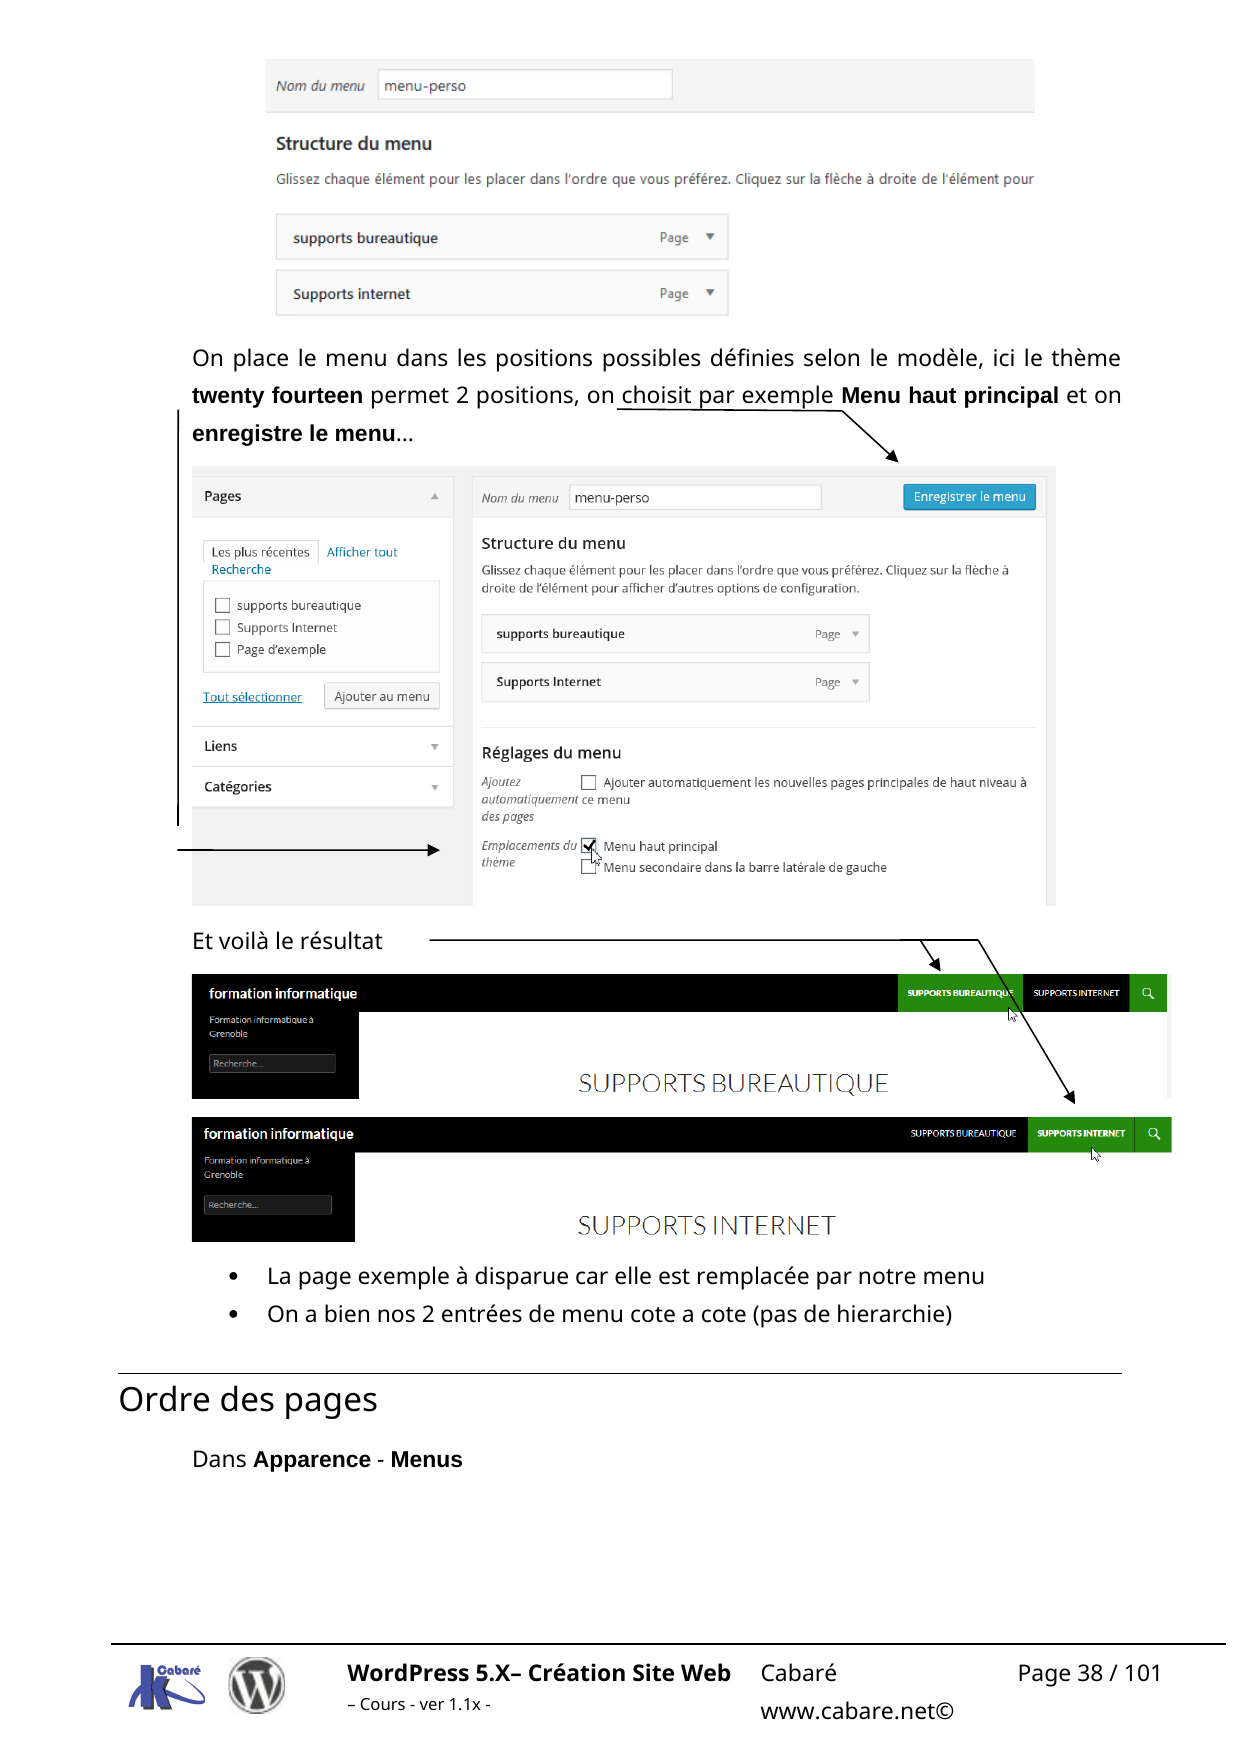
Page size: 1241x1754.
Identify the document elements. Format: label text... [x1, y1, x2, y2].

picture [191, 466, 1056, 906]
picture [191, 1117, 1172, 1242]
picture [228, 1657, 285, 1714]
text Dans Apparence - Menus [192, 1443, 1122, 1474]
picture [265, 59, 1035, 324]
picture [191, 974, 1067, 1099]
list La page exemple à disparue car elle est remplacée par notre menu [229, 1260, 1122, 1291]
text On place le menu dans les positions possibles définies selon le modèle, ici le thème twenty fourteen permet 2 positions, on choisit par exemple Menu haut principal et on enregistre le menu… [192, 342, 1122, 448]
picture [1000, 974, 1172, 1099]
subtitle Ordre des pages [118, 1374, 1122, 1422]
picture [127, 1663, 206, 1711]
list On a bien nos 2 entrées de menu cote a cote (pas de hierarchie) [229, 1298, 1122, 1329]
text Et voilà le résultat [192, 925, 1122, 956]
